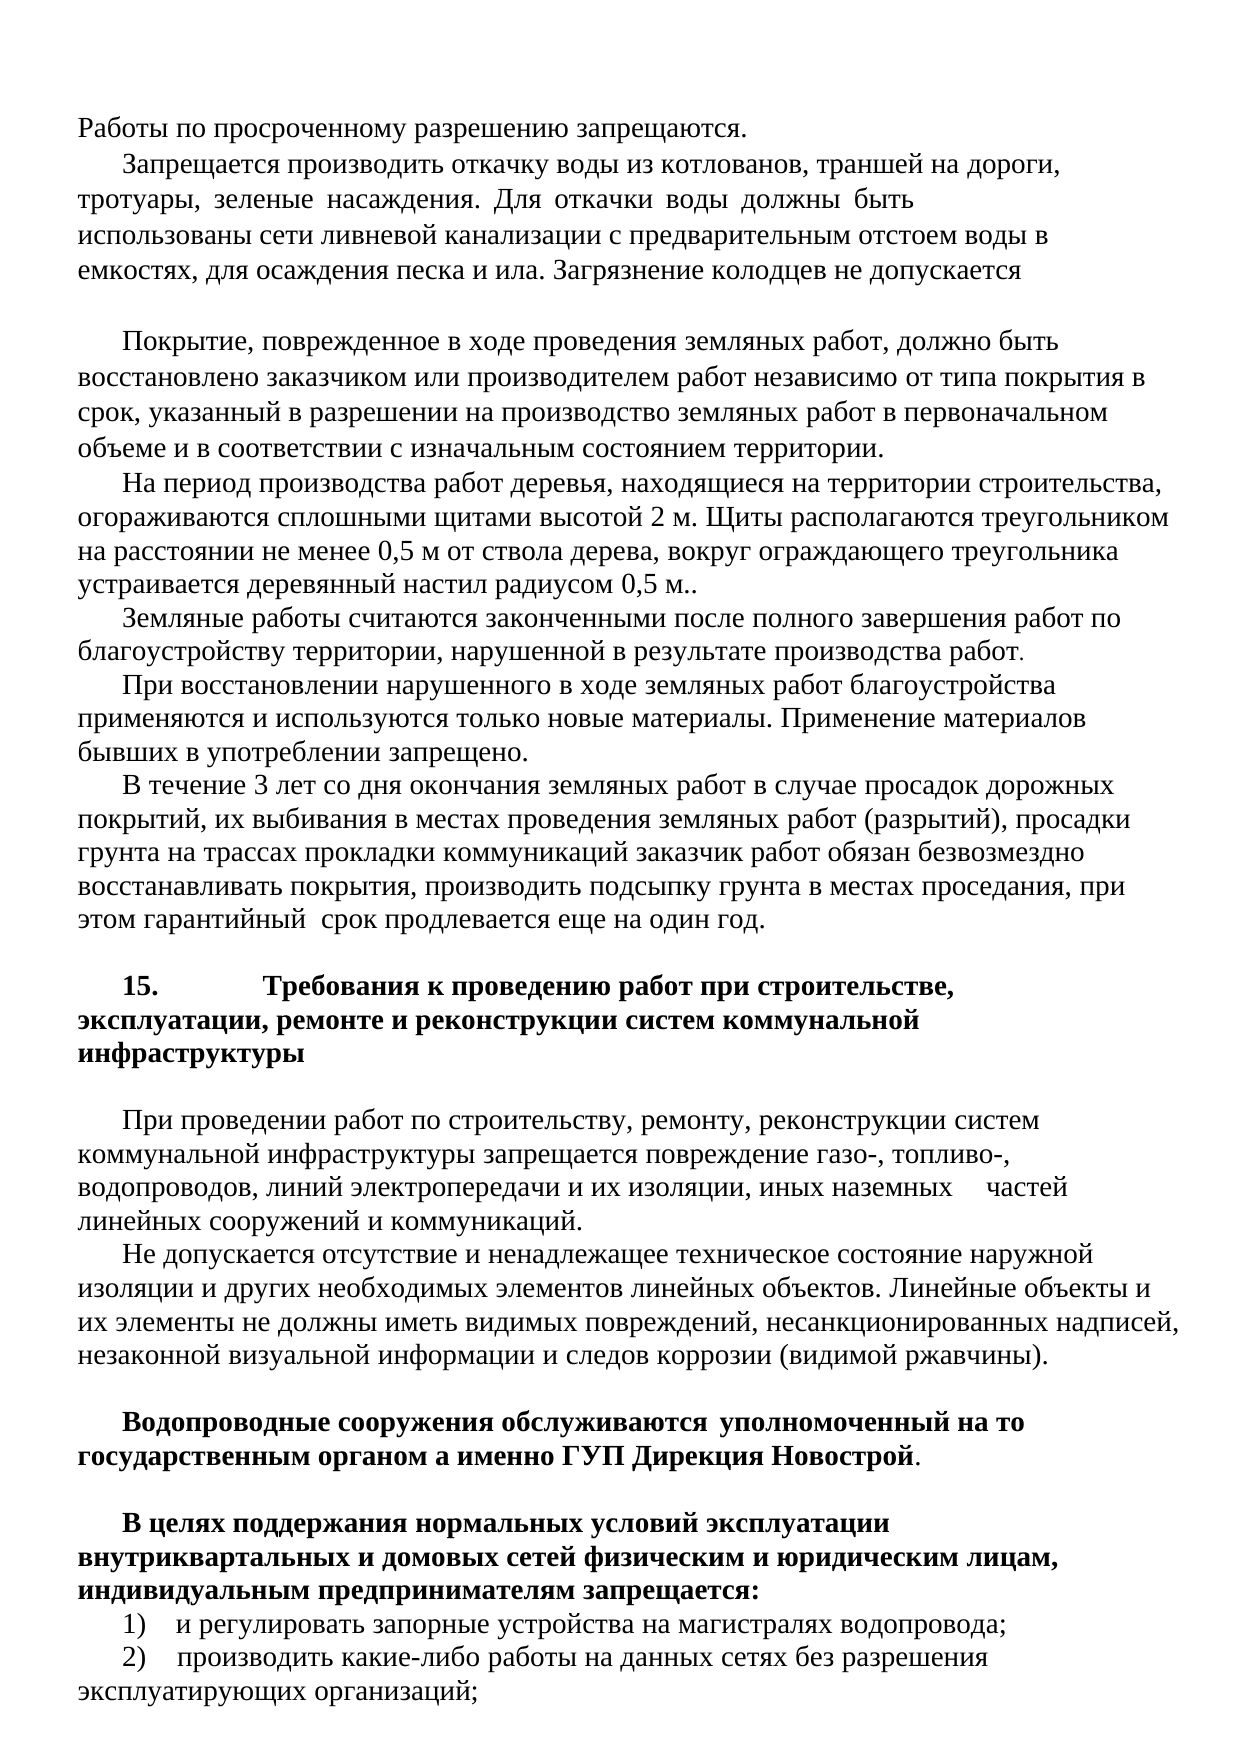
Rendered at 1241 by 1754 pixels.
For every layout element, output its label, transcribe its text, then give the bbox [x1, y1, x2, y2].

text В целях поддержания нормальных условий эксплуатации внутриквартальных и домовых сетей физическим и юридическим лицам, индивидуальным предпринимателям запрещается: [77, 1505, 1063, 1606]
text Земляные работы считаются законченными после полного завершения работ по благоустройству территории, нарушенной в результате производства работ. [77, 600, 1182, 667]
list производить какие-либо работы на данных сетях без разрешения эксплуатирующих организаций; [77, 1639, 1063, 1707]
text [77, 110, 1063, 144]
list и регулировать запорные устройства на магистралях водопровода; [77, 1606, 1063, 1639]
text Водопроводные сооружения обслуживаются уполномоченный на то государственным органом а именно ГУП Дирекция Новострой. [77, 1404, 1182, 1472]
text При восстановлении нарушенного в ходе земляных работ благоустройства применяются и используются только новые материалы. Применение материалов бывших в употреблении запрещено. [77, 667, 1181, 767]
subtitle Требования к проведению работ при строительстве, эксплуатации, ремонте и реконструкции систем коммунальной инфраструктуры [77, 968, 1148, 1069]
text Запрещается производить откачку воды из котлованов, траншей на дороги, тротуары, зеленые насаждения. Для откачки воды должны быть использованы сети ливневой канализации с предварительным отстоем воды в емкостях, для осаждения песка и ила. Загрязнение колодцев не допускается [77, 146, 1063, 286]
text Не допускается отсутствие и ненадлежащее техническое состояние наружной изоляции и других необходимых элементов линейных объектов. Линейные объекты и их элементы не должны иметь видимых повреждений, несанкционированных надписей, незаконной визуальной информации и следов коррозии (видимой ржавчины). [77, 1237, 1182, 1371]
text При проведении работ по строительству, ремонту, реконструкции систем коммунальной инфраструктуры запрещается повреждение газо-, топливо-, водопроводов, линий электропередачи и их изоляции, иных наземных частей линейных сооружений и коммуникаций. [77, 1102, 1181, 1237]
text В течение 3 лет со дня окончания земляных работ в случае просадок дорожных покрытий, их выбивания в местах проведения земляных работ (разрытий), просадки грунта на трассах прокладки коммуникаций заказчик работ обязан безвозмездно восстанавливать покрытия, производить подсыпку грунта в местах проседания, при этом гарантийный срок продлевается еще на один год. [77, 767, 1181, 935]
text На период производства работ деревья, находящиеся на территории строительства, огораживаются сплошными щитами высотой 2 м. Щиты располагаются треугольником на расстоянии не менее 0,5 м от ствола дерева, вокруг ограждающего треугольника устраивается деревянный настил радиусом 0,5 м.. [77, 466, 1181, 600]
text Покрытие, поврежденное в ходе проведения земляных работ, должно быть восстановлено заказчиком или производителем работ независимо от типа покрытия в срок, указанный в разрешении на производство земляных работ в первоначальном объеме и в соответствии с изначальным состоянием территории. [77, 323, 1182, 464]
